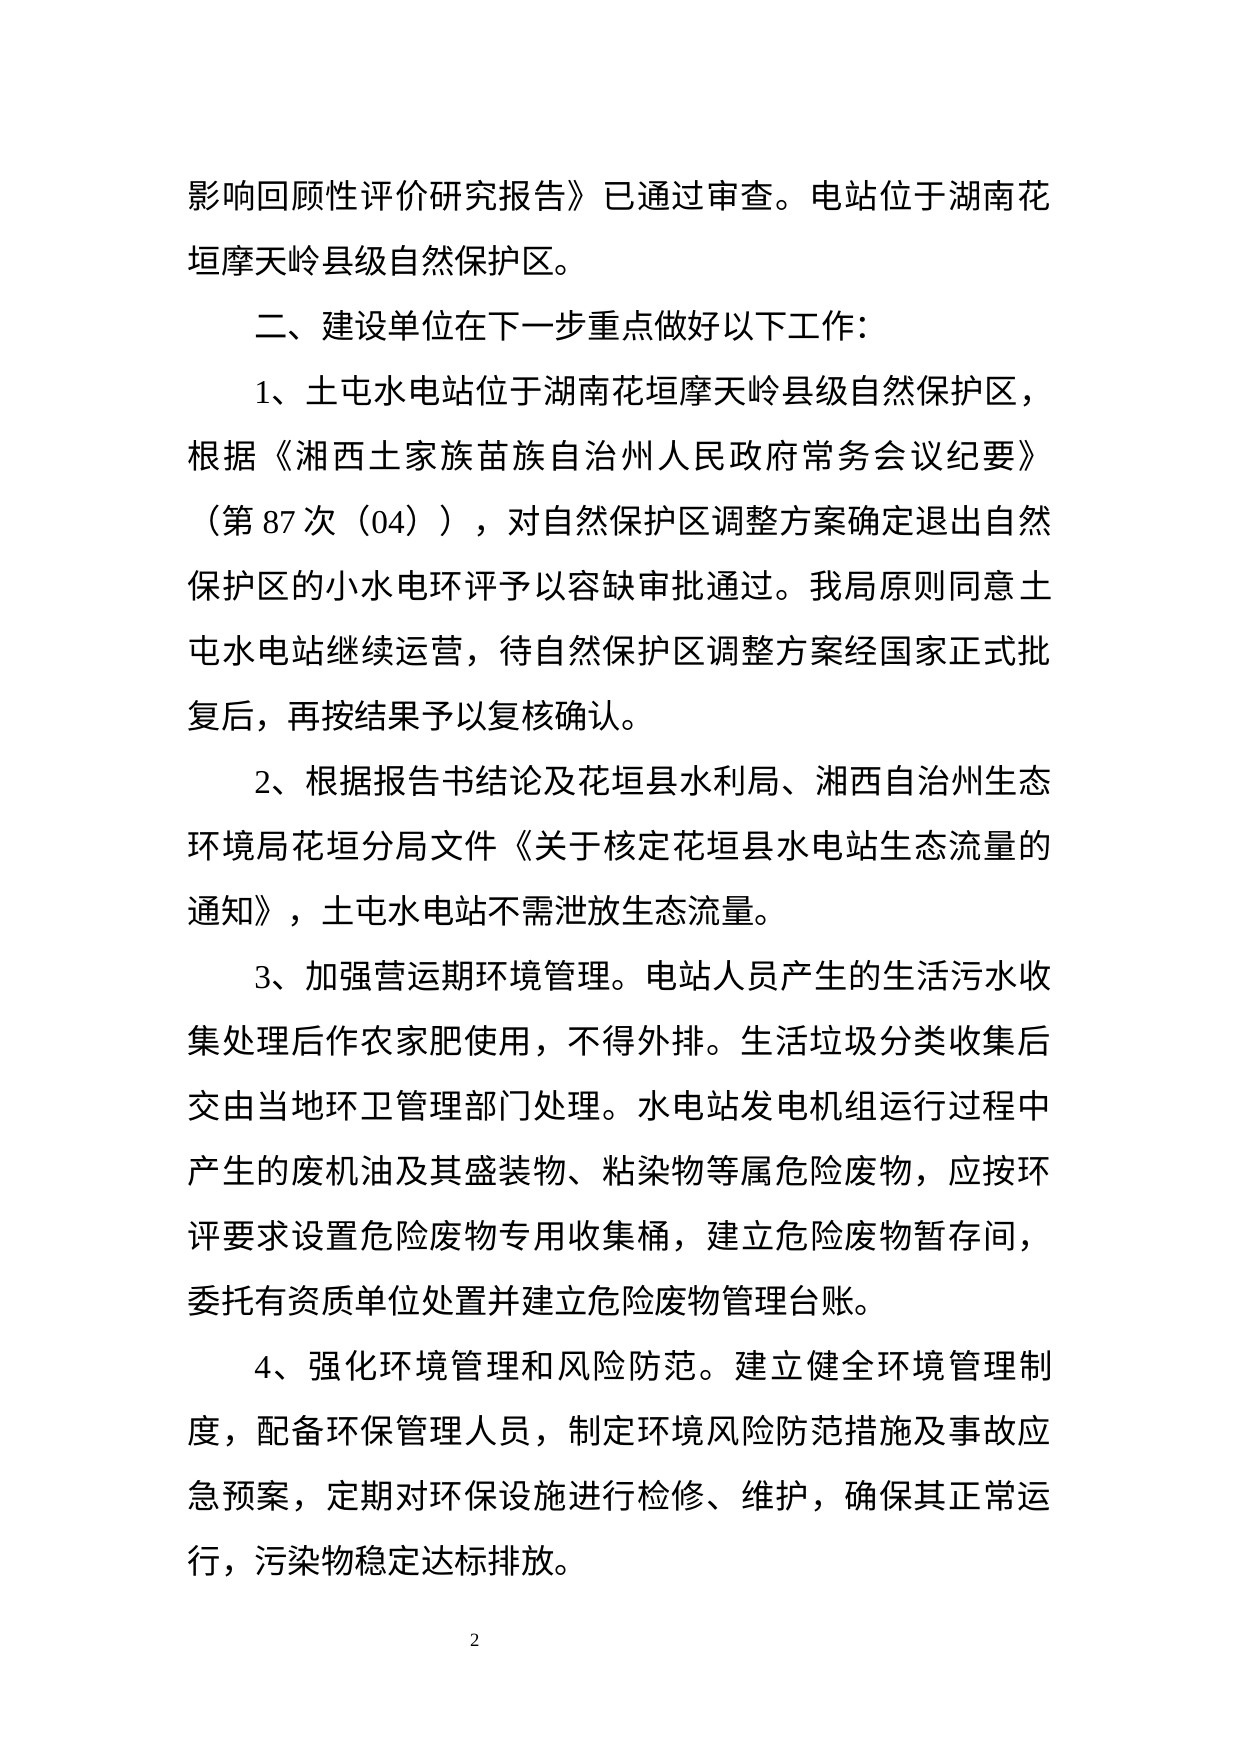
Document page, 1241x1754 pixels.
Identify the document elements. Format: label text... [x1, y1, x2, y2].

text 3、加强营运期环境管理。电站人员产生的生活污水收集处理后作农家肥使用，不得外排。生活垃圾分类收集后交由当地环卫管理部门处理。水电站发电机组运行过程中产生的废机油及其盛装物、粘染物等属危险废物，应按环评要求设置危险废物专用收集桶，建立危险废物暂存间，委托有资质单位处置并建立危险废物管理台账。 [187, 942, 1053, 1332]
text 1、土屯水电站位于湖南花垣摩天岭县级自然保护区，根据《湘西土家族苗族自治州人民政府常务会议纪要》（第87次（04）），对自然保护区调整方案确定退出自然保护区的小水电环评予以容缺审批通过。我局原则同意土屯水电站继续运营，待自然保护区调整方案经国家正式批复后，再按结果予以复核确认。 [187, 357, 1053, 747]
text 4、强化环境管理和风险防范。建立健全环境管理制度，配备环保管理人员，制定环境风险防范措施及事故应急预案，定期对环保设施进行检修、维护，确保其正常运行，污染物稳定达标排放。 [187, 1332, 1053, 1592]
text 二、建设单位在下一步重点做好以下工作： [187, 292, 1053, 357]
text 2、根据报告书结论及花垣县水利局、湘西自治州生态环境局花垣分局文件《关于核定花垣县水电站生态流量的通知》，土屯水电站不需泄放生态流量。 [187, 747, 1053, 942]
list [187, 162, 1053, 292]
